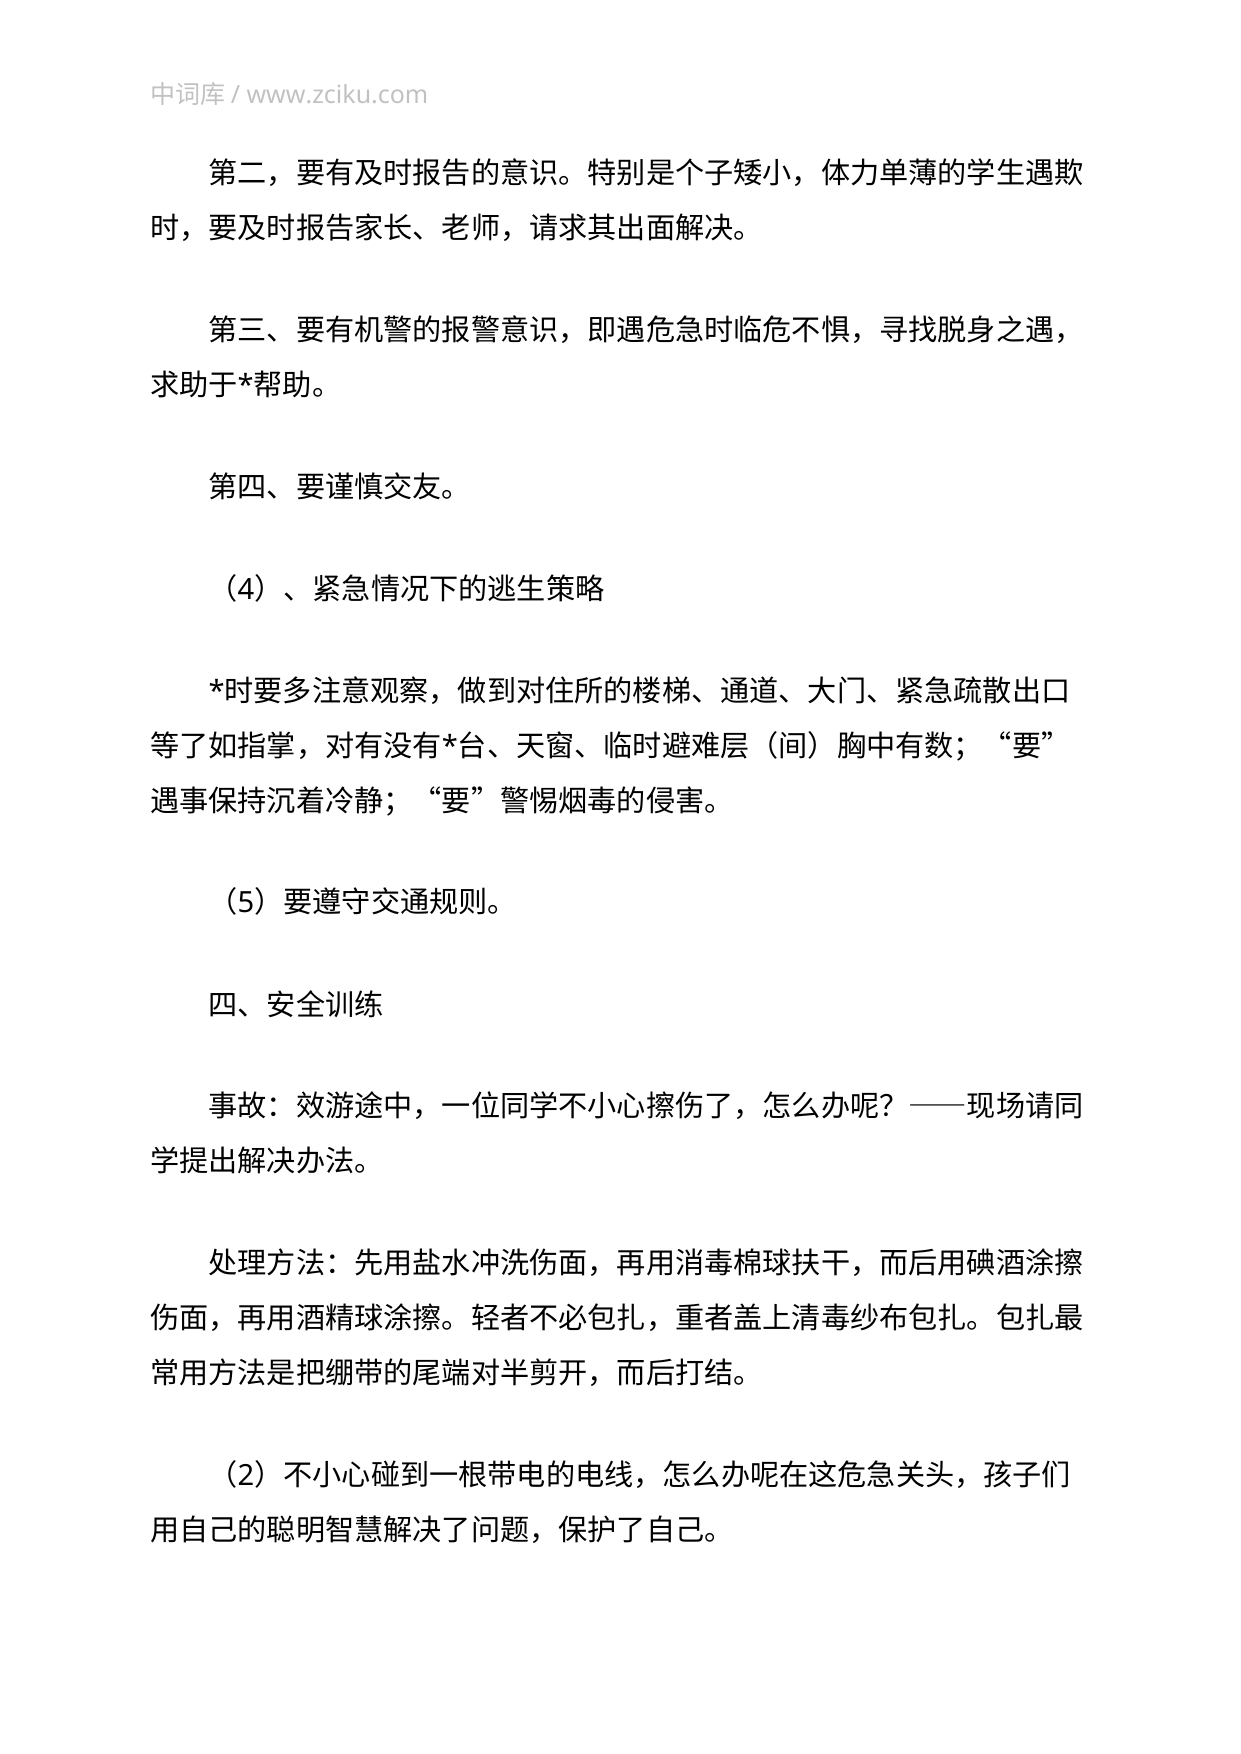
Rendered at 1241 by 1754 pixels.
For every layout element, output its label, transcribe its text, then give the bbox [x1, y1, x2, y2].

text （2）不小心碰到一根带电的电线，怎么办呢在这危急关头，孩子们用自己的聪明智慧解决了问题，保护了自己。 [150, 1451, 1090, 1548]
text 第二，要有及时报告的意识。特别是个子矮小，体力单薄的学生遇欺时，要及时报告家长、老师，请求其出面解决。 [150, 150, 1090, 247]
text （4）、紧急情况下的逃生策略 [150, 565, 1090, 608]
text （5）要遵守交通规则。 [150, 879, 1090, 921]
text *时要多注意观察，做到对住所的楼梯、通道、大门、紧急疏散出口等了如指掌，对有没有*台、天窗、临时避难层（间）胸中有数；“要”遇事保持沉着冷静；“要”警惕烟毒的侵害。 [150, 667, 1090, 819]
text 第三、要有机警的报警意识，即遇危急时临危不惧，寻找脱身之遇，求助于*帮助。 [150, 307, 1090, 404]
text 处理方法：先用盐水冲洗伤面，再用消毒棉球扶干，而后用碘酒涂擦伤面，再用酒精球涂擦。轻者不必包扎，重者盖上清毒纱布包扎。包扎最常用方法是把绷带的尾端对半剪开，而后打结。 [150, 1239, 1090, 1392]
text 事故：效游途中，一位同学不小心擦伤了，怎么办呢？——现场请同学提出解决办法。 [150, 1083, 1090, 1180]
text 第四、要谨慎交友。 [150, 463, 1090, 506]
text 四、安全训练 [150, 981, 1090, 1023]
